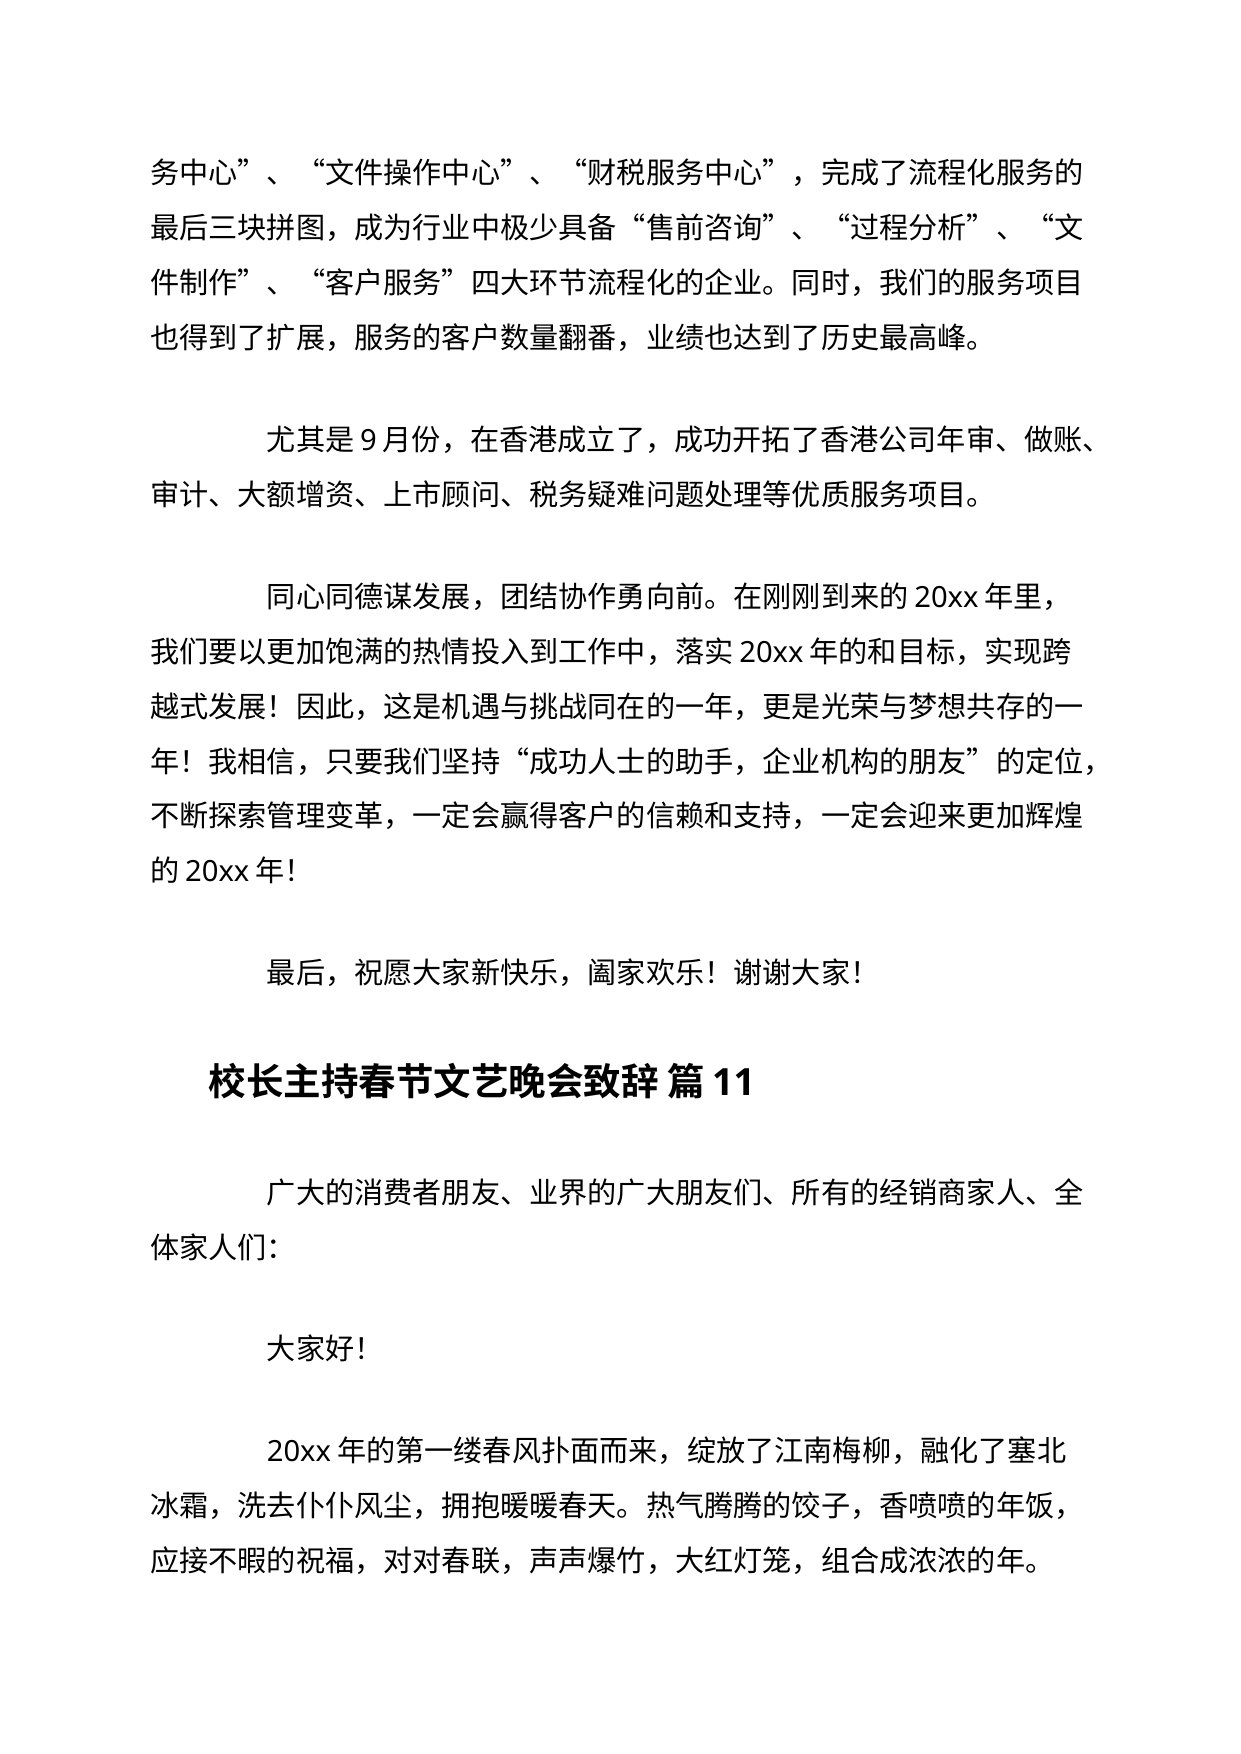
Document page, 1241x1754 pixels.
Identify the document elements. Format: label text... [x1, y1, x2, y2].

text 最后，祝愿大家新快乐，阖家欢乐！谢谢大家！ [150, 950, 1090, 992]
text 广大的消费者朋友、业界的广大朋友们、所有的经销商家人、全体家人们： [150, 1169, 1090, 1266]
text 校长主持春节文艺晚会致辞 篇11 [150, 1052, 1090, 1106]
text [150, 150, 1090, 357]
text 同心同德谋发展，团结协作勇向前。在刚刚到来的20xx年里，我们要以更加饱满的热情投入到工作中，落实20xx年的和目标，实现跨越式发展！因此，这是机遇与挑战同在的一年，更是光荣与梦想共存的一年！我相信，只要我们坚持“成功人士的助手，企业机构的朋友”的定位，不断探索管理变革，一定会赢得客户的信赖和支持，一定会迎来更加辉煌的20xx年！ [150, 573, 1090, 890]
text 20xx年的第一缕春风扑面而来，绽放了江南梅柳，融化了塞北冰霜，洗去仆仆风尘，拥抱暖暖春天。热气腾腾的饺子，香喷喷的年饭，应接不暇的祝福，对对春联，声声爆竹，大红灯笼，组合成浓浓的年。 [150, 1428, 1090, 1580]
text 大家好！ [150, 1326, 1090, 1368]
text 尤其是9月份，在香港成立了，成功开拓了香港公司年审、做账、审计、大额增资、上市顾问、税务疑难问题处理等优质服务项目。 [150, 416, 1090, 514]
